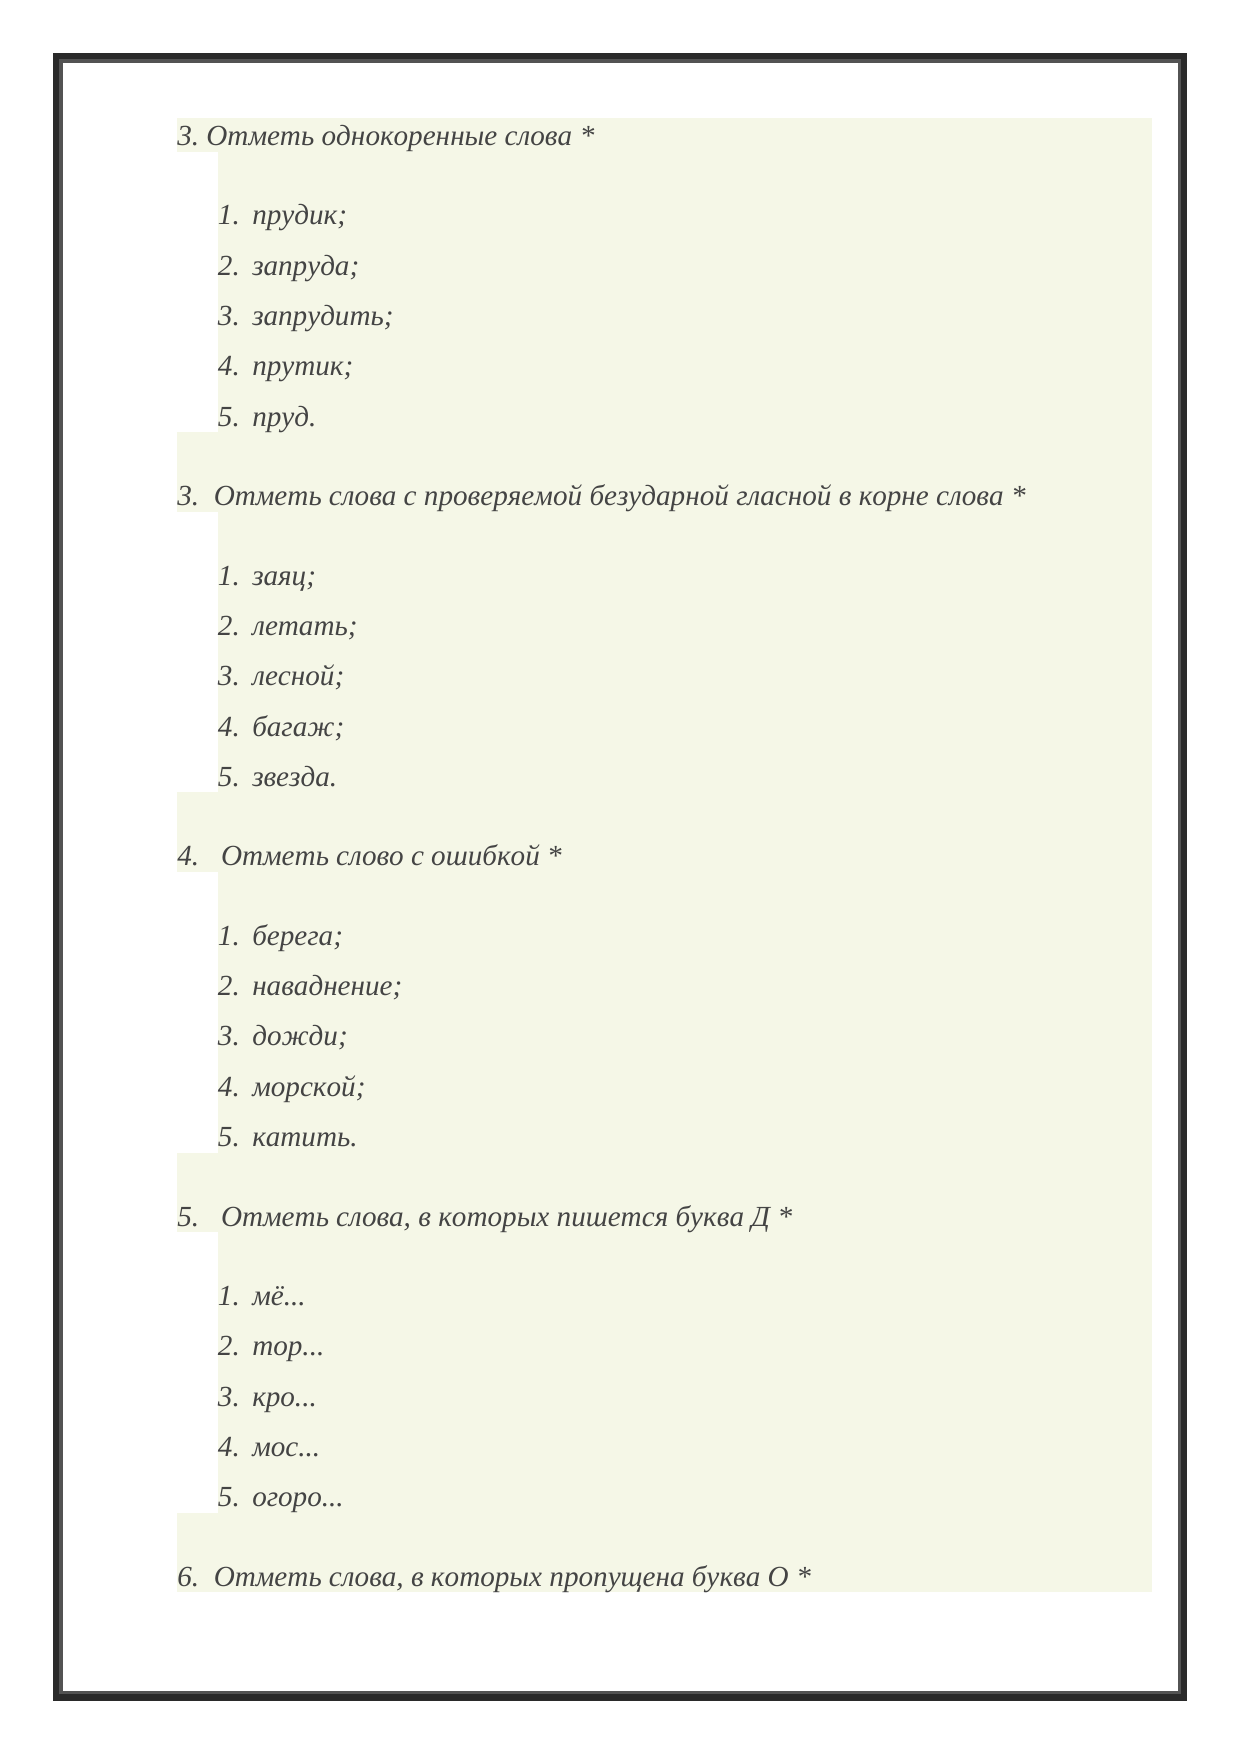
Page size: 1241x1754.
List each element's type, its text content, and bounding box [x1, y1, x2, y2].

text 3. Отметь слова с проверяемой безударной гласной в корне слова * [177, 478, 1152, 512]
text 4. Отметь слово с ошибкой * [177, 838, 1152, 872]
text 5. Отметь слова, в которых пишется буква Д * [177, 1199, 1152, 1232]
list прудик; [218, 197, 1152, 231]
list катить. [218, 1119, 1152, 1153]
list морской; [218, 1069, 1152, 1102]
list тор... [218, 1328, 1152, 1362]
list летать; [218, 608, 1152, 642]
list наваднение; [218, 968, 1152, 1002]
list звезда. [218, 759, 1152, 792]
list прутик; [218, 348, 1152, 382]
text 6. Отметь слова, в которых пропущена буква О * [177, 1559, 1152, 1592]
text 3. Отметь однокоренные слова * [177, 118, 1152, 152]
list пруд. [218, 399, 1152, 432]
list берега; [218, 918, 1152, 951]
list мос... [218, 1429, 1152, 1463]
list заяц; [218, 558, 1152, 591]
list багаж; [218, 709, 1152, 742]
list запруда; [218, 248, 1152, 281]
list дожди; [218, 1018, 1152, 1052]
list запрудить; [218, 298, 1152, 332]
list мё... [218, 1278, 1152, 1312]
list кро... [218, 1379, 1152, 1412]
list огоро... [218, 1479, 1152, 1513]
list лесной; [218, 658, 1152, 692]
